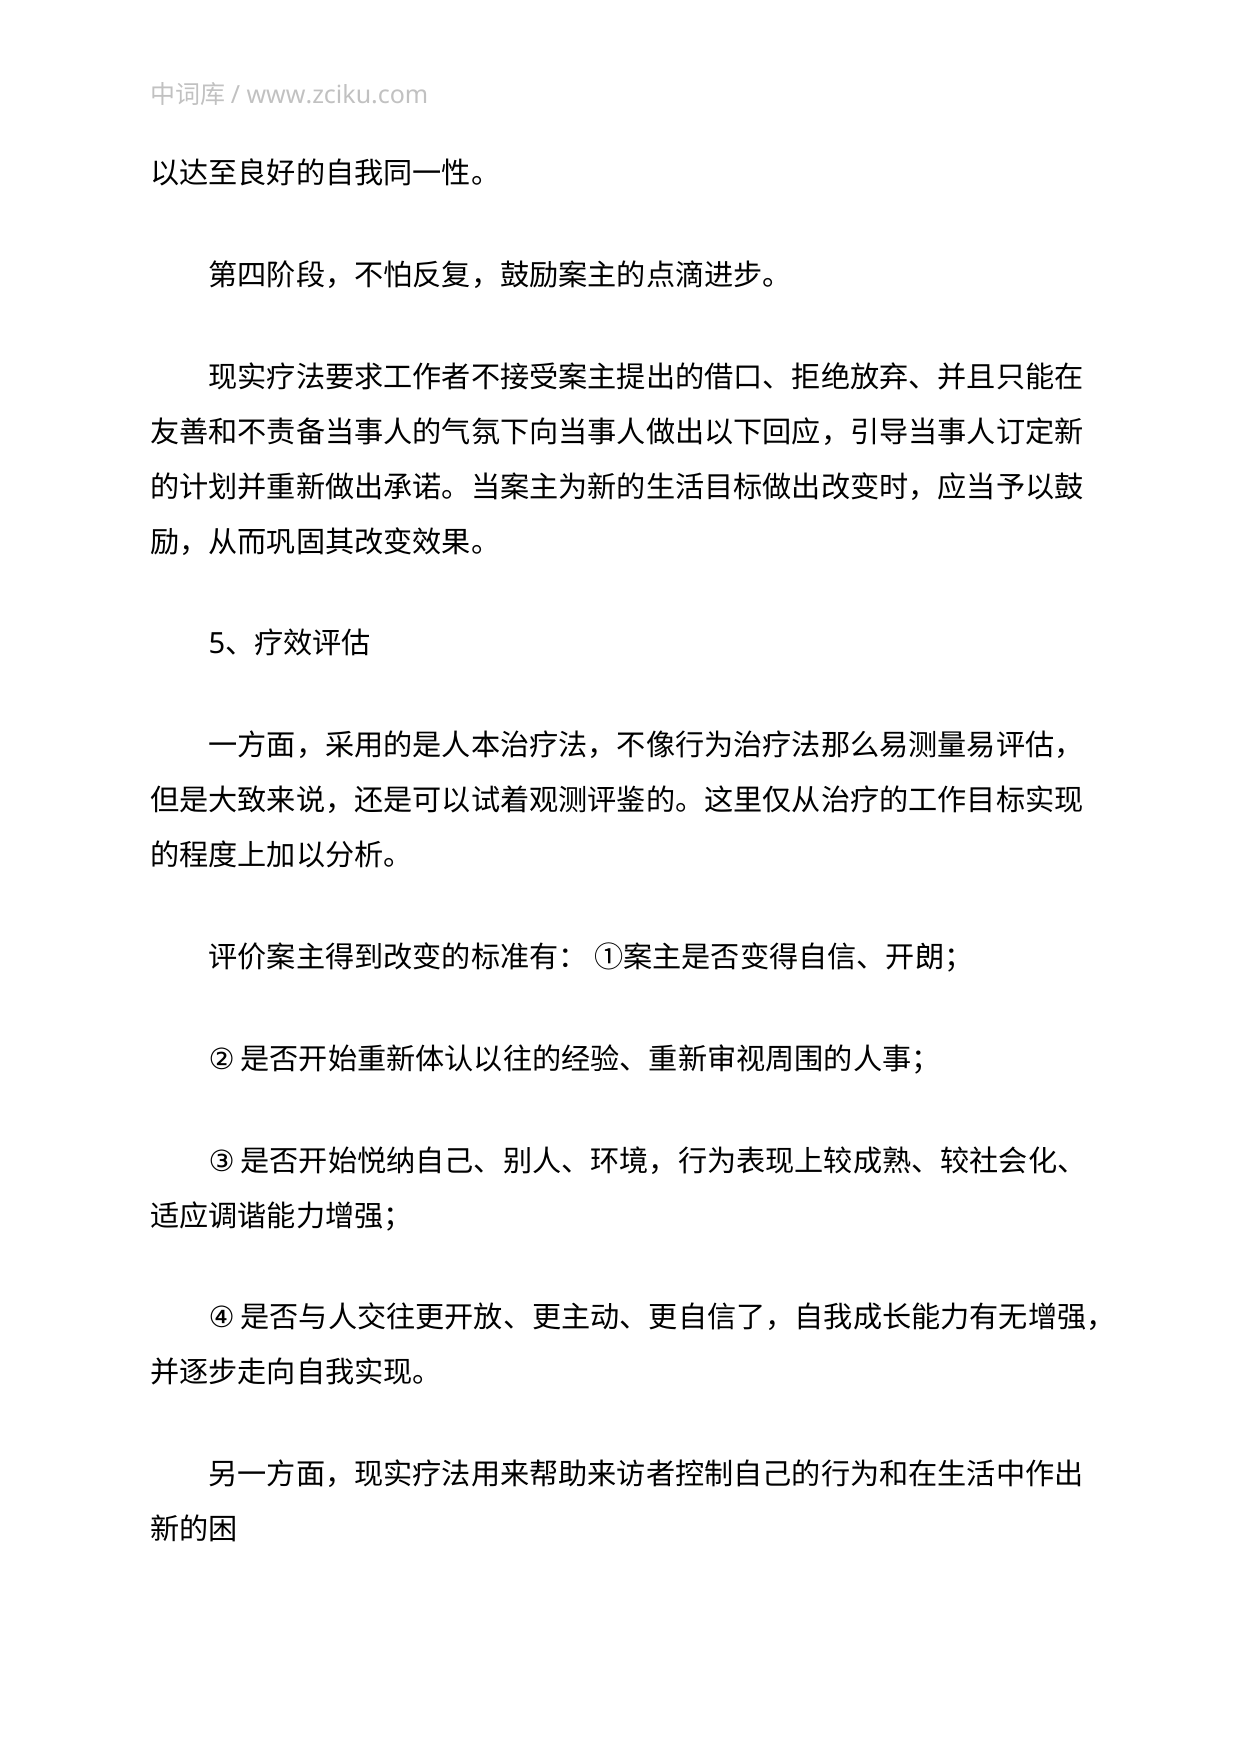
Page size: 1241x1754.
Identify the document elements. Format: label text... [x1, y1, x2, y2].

text 第四阶段，不怕反复，鼓励案主的点滴进步。 [150, 252, 1090, 294]
text 5、疗效评估 [150, 620, 1090, 662]
text 一方面，采用的是人本治疗法，不像行为治疗法那么易测量易评估，但是大致来说，还是可以试着观测评鉴的。这里仅从治疗的工作目标实现的程度上加以分析。 [150, 722, 1090, 874]
text ②是否开始重新体认以往的经验、重新审视周围的人事； [150, 1035, 1090, 1078]
text ③是否开始悦纳自己、别人、环境，行为表现上较成熟、较社会化、适应调谐能力增强； [150, 1137, 1090, 1234]
text 评价案主得到改变的标准有： ①案主是否变得自信、开朗； [150, 933, 1090, 976]
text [150, 150, 1090, 192]
text ④是否与人交往更开放、更主动、更自信了，自我成长能力有无增强，并逐步走向自我实现。 [150, 1294, 1090, 1391]
text 现实疗法要求工作者不接受案主提出的借口、拒绝放弃、并且只能在友善和不责备当事人的气氛下向当事人做出以下回应，引导当事人订定新的计划并重新做出承诺。当案主为新的生活目标做出改变时，应当予以鼓励，从而巩固其改变效果。 [150, 353, 1090, 561]
text 另一方面，现实疗法用来帮助来访者控制自己的行为和在生活中作出新的困 [150, 1451, 1090, 1548]
